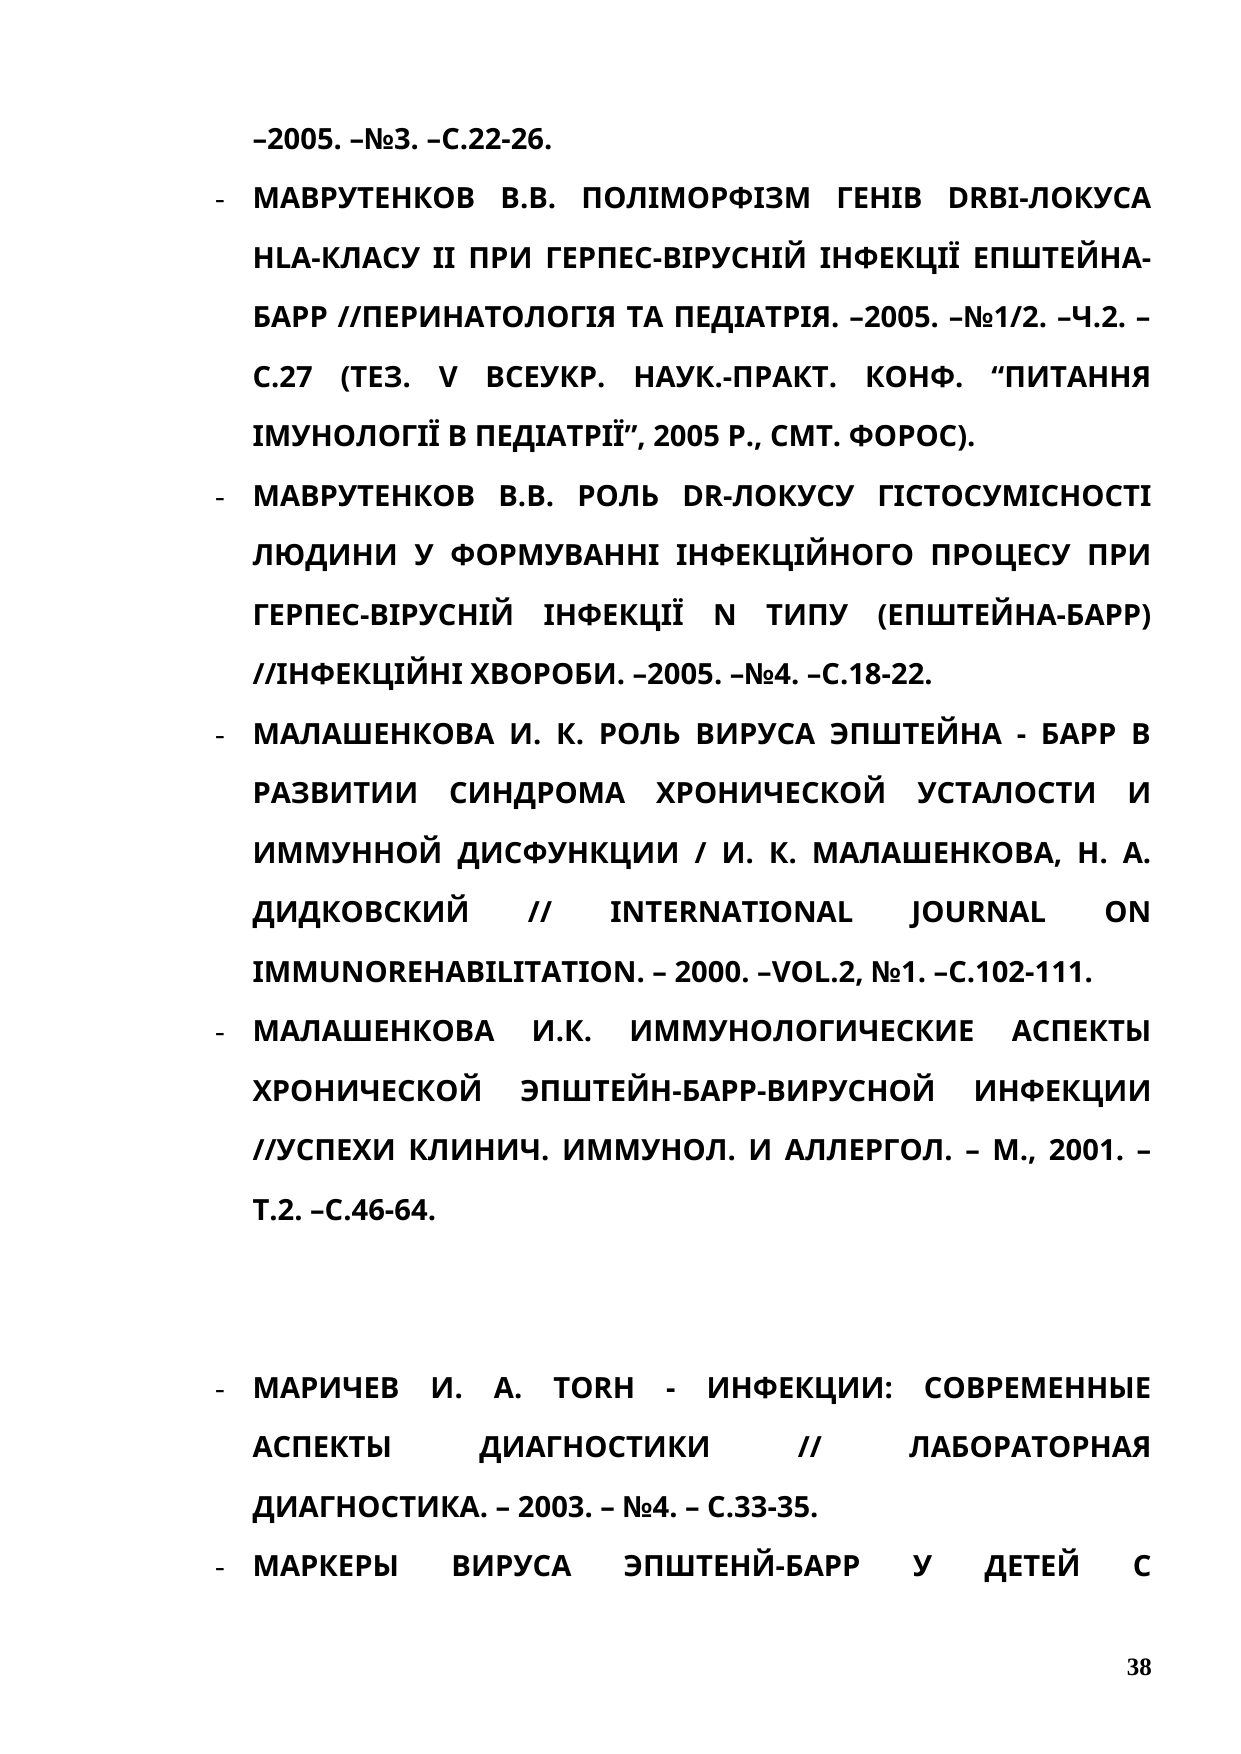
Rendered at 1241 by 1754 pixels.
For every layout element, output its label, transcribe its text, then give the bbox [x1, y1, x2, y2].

list Маричев И. А. TORH - инфекции: современные аспекты диагностики // Лабораторная диагностика. – 2003. – №4. – С.33-35. [215, 1367, 1152, 1526]
list Малашенкова И.К. Иммунологические аспекты хронической Эпштейн-Барр-вирусной инфекции //Успехи клинич. иммунол. и аллергол. – М., 2001. –Т.2. –С.46-64. [215, 1010, 1152, 1228]
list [215, 1546, 1152, 1585]
list Маврутенков В.В. Поліморфізм генів DRBI-локуса HLA-класу ІІ при герпес-вірусній інфекції Епштейна-Барр //Перинатологія та педіатрія. –2005. –№1/2. –Ч.2. –С.27 (Тез. V Всеукр. наук.-практ. конф. “Питання імунології в педіатрії”, 2005 р., смт. Форос). [215, 178, 1152, 455]
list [215, 118, 1152, 158]
list Маврутенков В.В. Роль DR-локусу гістосумісності людини у формуванні інфекційного процесу при герпес-вірусній інфекції N типу (Епштейна-Барр) //Інфекційні хвороби. –2005. –№4. –С.18-22. [215, 475, 1152, 693]
list Малашенкова И. К. Роль вируса Эпштейна - Барр в развитии синдрома хронической усталости и иммунной дисфункции / И. К. Малашенкова, Н. А. Дидковский // International Journal on Immunorehabilitation. – 2000. –Vol.2, №1. –С.102-111. [215, 713, 1152, 991]
